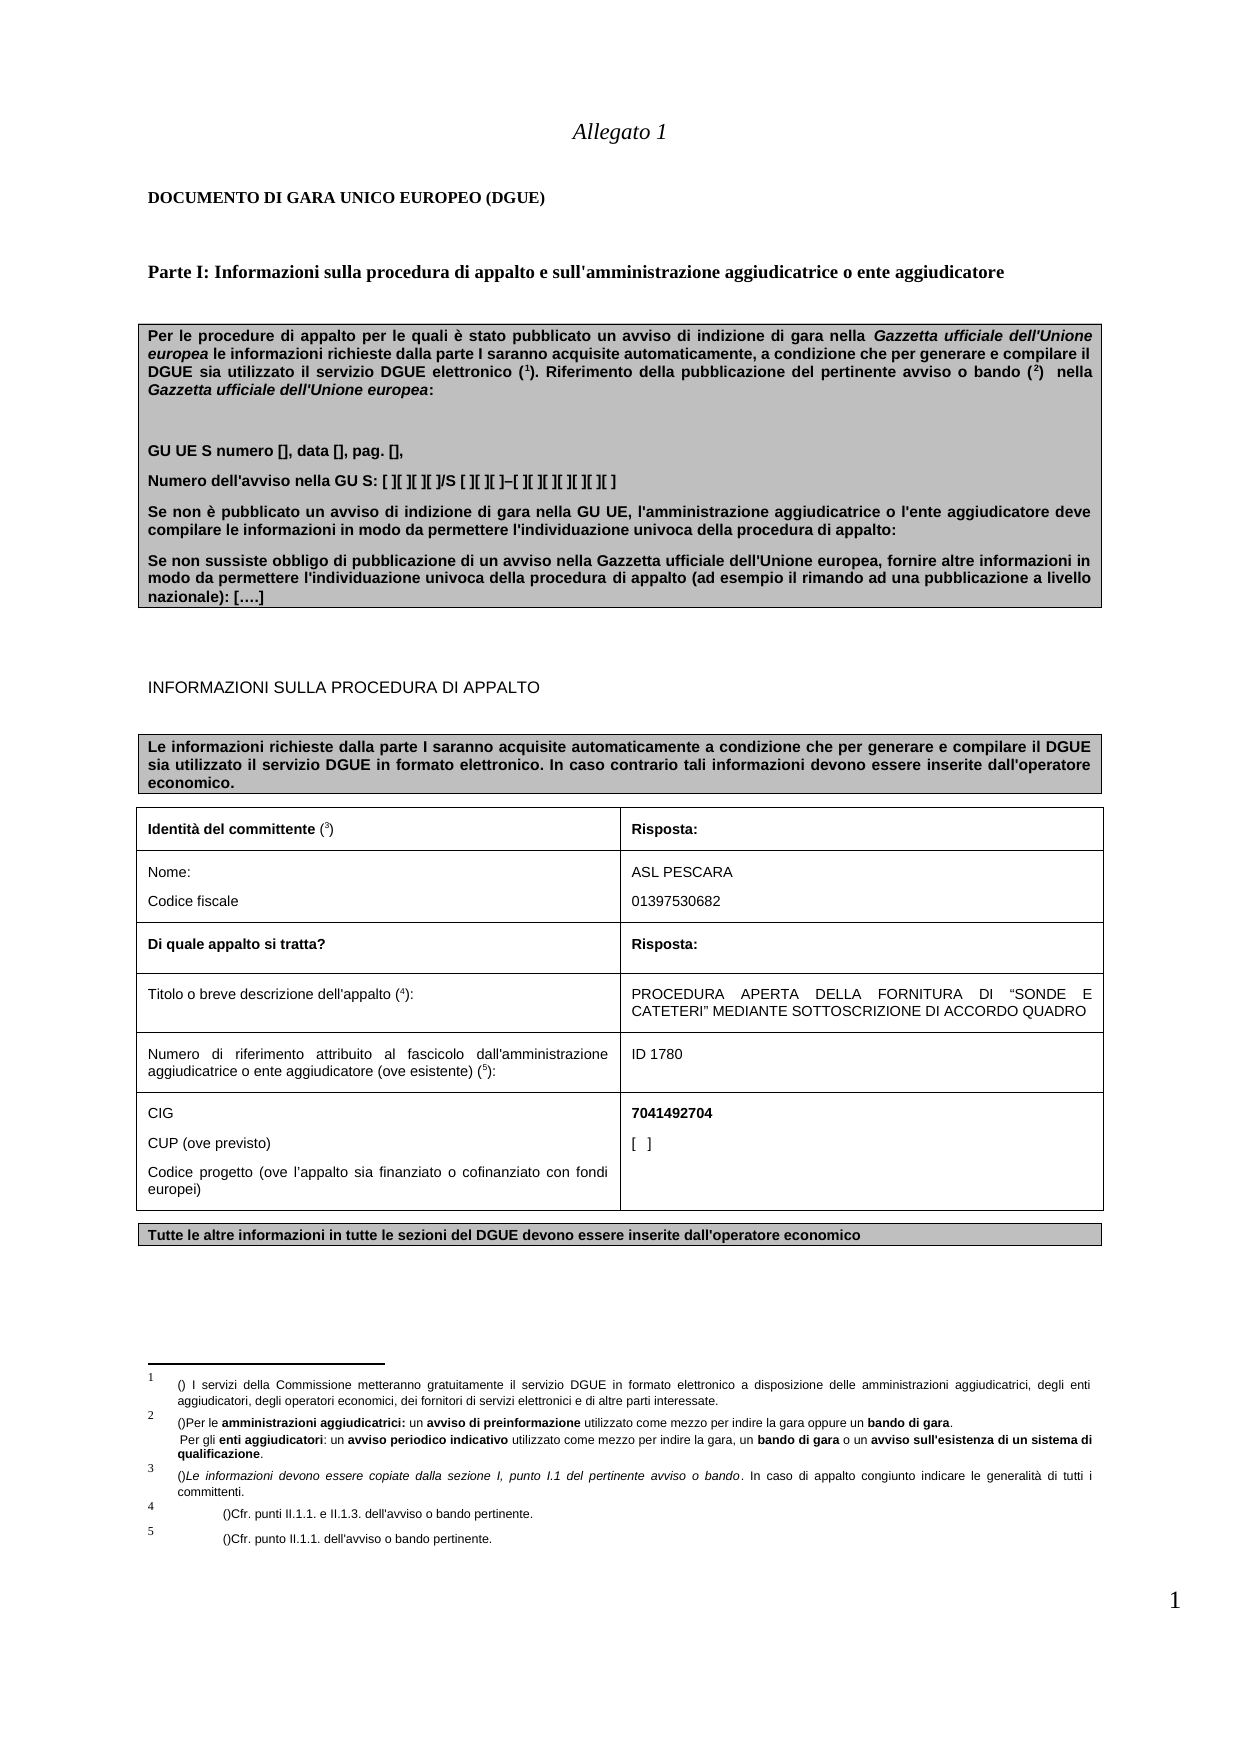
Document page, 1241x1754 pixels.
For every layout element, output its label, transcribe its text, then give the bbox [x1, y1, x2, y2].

title Parte I: Informazioni sulla procedura di appalto e sull'amministrazione aggiudicatrice o ente aggiudicatore [148, 261, 1093, 282]
text Tutte le altre informazioni in tutte le sezioni del DGUE devono essere inserite dall'operatore economico [139, 1224, 1101, 1245]
table_header Identità del committente () [137, 808, 620, 850]
text GU UE S numero [], data [], pag. [], [139, 438, 1101, 460]
table_cell ASL PESCARA 01397530682 [621, 851, 1103, 922]
text Numero dell'avviso nella GU S: [ ][ ][ ][ ]/S [ ][ ][ ]–[ ][ ][ ][ ][ ][ ][ ] [139, 469, 1101, 490]
table_cell PROCEDURA APERTA DELLA FORNITURA DI “SONDE E CATETERI” MEDIANTE SOTTOSCRIZIONE DI ACCORDO QUADRO [621, 974, 1103, 1032]
table_cell Titolo o breve descrizione dell'appalto (): [137, 974, 620, 1032]
text documento di gara unico europeo (DGUE) [148, 188, 1093, 207]
table_cell Nome: Codice fiscale [137, 851, 620, 922]
table_header Risposta: [621, 808, 1103, 850]
table_cell 7041492704 [ ] [621, 1093, 1103, 1210]
title Informazioni sulla procedura di appalto [148, 678, 1093, 697]
table_cell ID 1780 [621, 1033, 1103, 1092]
table_cell Risposta: [621, 923, 1103, 972]
table_cell Numero di riferimento attribuito al fascicolo dall'amministrazione aggiudicatrice o ente aggiudicatore (ove esistente) (): [137, 1033, 620, 1092]
text Per le procedure di appalto per le quali è stato pubblicato un avviso di indizione di gara nella Gazzetta ufficiale dell'Unione europea le informazioni richieste dalla parte I saranno acquisite automaticamente, a condizione che per generare e compilare il DGUE sia utilizzato il servizio DGUE elettronico (). Riferimento della pubblicazione del pertinente avviso o bando () nella Gazzetta ufficiale dell'Unione europea: [139, 325, 1101, 399]
text Se non sussiste obbligo di pubblicazione di un avviso nella Gazzetta ufficiale dell'Unione europea, fornire altre informazioni in modo da permettere l'individuazione univoca della procedura di appalto (ad esempio il rimando ad una pubblicazione a livello nazionale): [….] [139, 548, 1101, 607]
text Se non è pubblicato un avviso di indizione di gara nella GU UE, l'amministrazione aggiudicatrice o l'ente aggiudicatore deve compilare le informazioni in modo da permettere l'individuazione univoca della procedura di appalto: [139, 499, 1101, 539]
text Allegato 1 [148, 118, 1093, 144]
table_cell Di quale appalto si tratta? [137, 923, 620, 972]
text Le informazioni richieste dalla parte I saranno acquisite automaticamente a condizione che per generare e compilare il DGUE sia utilizzato il servizio DGUE in formato elettronico. In caso contrario tali informazioni devono essere inserite dall'operatore economico. [139, 735, 1101, 793]
table_cell CIG CUP (ove previsto) Codice progetto (ove l’appalto sia finanziato o cofinanziato con fondi europei) [137, 1093, 620, 1210]
